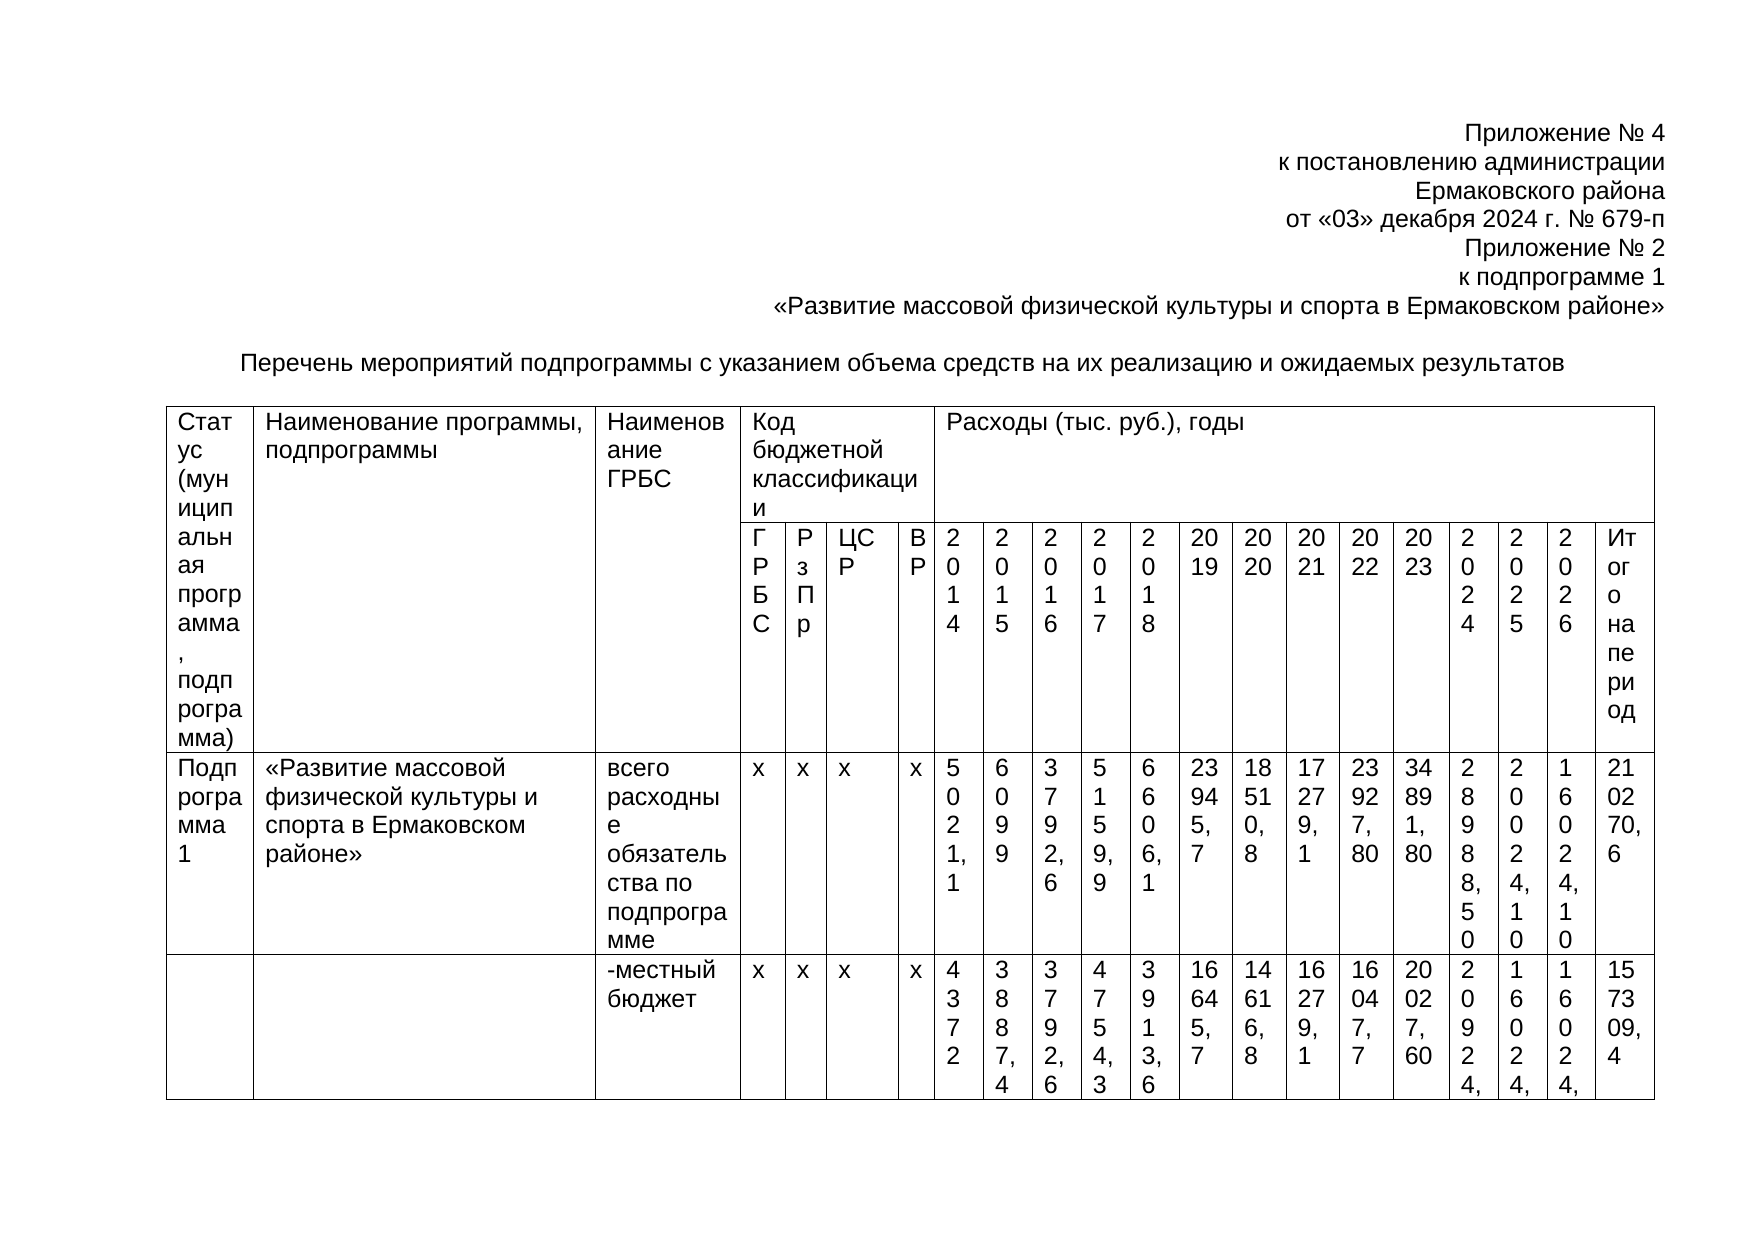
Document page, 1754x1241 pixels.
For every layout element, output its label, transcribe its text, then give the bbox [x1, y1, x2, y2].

text Перечень мероприятий подпрограммы с указанием объема средств на их реализацию и ожидаемых результатов [177, 348, 1665, 377]
text Ермаковского района [177, 176, 1665, 204]
table_cell [167, 955, 253, 1099]
table_cell 2017 [1082, 523, 1130, 752]
table_cell 4754,3 [1082, 955, 1130, 1099]
table_cell 2021 [1287, 523, 1339, 752]
table_cell Рз Пр [786, 523, 826, 752]
table_cell 2020 [1233, 523, 1286, 752]
table_cell 23945,7 [1180, 753, 1232, 954]
table_cell х [786, 955, 826, 1099]
table_cell 16 024,10 [1548, 955, 1595, 1099]
text Приложение № 4 [177, 118, 1665, 147]
table_cell 20 027,60 [1394, 955, 1449, 1099]
table_cell 4372 [935, 955, 983, 1099]
table_header Наименование программы, подпрограммы [254, 407, 595, 752]
table_cell 6606,1 [1131, 753, 1179, 954]
table_cell 3792,6 [1033, 955, 1081, 1099]
table_header Статус (муниципальная программа, подпрограмма) [167, 407, 253, 752]
table_cell 23 927,80 [1340, 753, 1393, 954]
table_cell «Развитие массовой физической культуры и спорта в Ермаковском районе» [254, 753, 595, 954]
table_cell 5159,9 [1082, 753, 1130, 954]
table_header Наименование ГРБС [596, 407, 740, 752]
table_cell 34 891,80 [1394, 753, 1449, 954]
table_cell х [786, 753, 826, 954]
table_cell -местный бюджет [596, 955, 740, 1099]
text к постановлению администрации [177, 147, 1665, 176]
table_cell 20 924,40 [1450, 955, 1498, 1099]
table_cell ВР [899, 523, 934, 752]
table_cell х [827, 955, 898, 1099]
table_cell 2014 [935, 523, 983, 752]
table_header Код бюджетной классификации [741, 407, 934, 522]
text Приложение № 2 [177, 233, 1665, 262]
table_cell 20 024,10 [1499, 753, 1547, 954]
table_cell 2026 [1548, 523, 1595, 752]
table_cell [254, 955, 595, 1099]
table_cell 2023 [1394, 523, 1449, 752]
table_cell 16 024,10 [1548, 753, 1595, 954]
table_cell х [827, 753, 898, 954]
text от «03» декабря 2024 г. № 679-п [177, 204, 1665, 233]
table_cell всего расходные обязательства по подпрограмме [596, 753, 740, 954]
table_cell 16047,7 [1340, 955, 1393, 1099]
text «Развитие массовой физической культуры и спорта в Ермаковском районе» [177, 291, 1665, 319]
table_cell Итого на период [1596, 523, 1654, 752]
table_cell х [899, 955, 934, 1099]
table_cell 2019 [1180, 523, 1232, 752]
table_cell 210270,6 [1596, 753, 1654, 954]
table_cell 3887,4 [984, 955, 1032, 1099]
table_cell 2024 [1450, 523, 1498, 752]
text к подпрограмме 1 [177, 262, 1665, 291]
table_cell 17279,1 [1287, 753, 1339, 954]
table_header Расходы (тыс. руб.), годы [935, 407, 1654, 522]
table_cell 16 024,10 [1499, 955, 1547, 1099]
table_cell 2015 [984, 523, 1032, 752]
table_cell 157309,4 [1596, 955, 1654, 1099]
table_cell 2016 [1033, 523, 1081, 752]
table_cell ГРБС [741, 523, 785, 752]
table_cell 3913,6 [1131, 955, 1179, 1099]
table_cell 2022 [1340, 523, 1393, 752]
table_cell х [899, 753, 934, 954]
table_cell 2025 [1499, 523, 1547, 752]
table_cell 14616,8 [1233, 955, 1286, 1099]
table_cell 5021,1 [935, 753, 983, 954]
table_cell х [741, 955, 785, 1099]
table_cell ЦСР [827, 523, 898, 752]
table_cell Подпрограмма 1 [167, 753, 253, 954]
table_cell х [741, 753, 785, 954]
table_cell 18510,8 [1233, 753, 1286, 954]
table_cell 6099 [984, 753, 1032, 954]
table_cell 28 988,50 [1450, 753, 1498, 954]
table_cell 16645,7 [1180, 955, 1232, 1099]
table_cell 16279,1 [1287, 955, 1339, 1099]
table_cell 2018 [1131, 523, 1179, 752]
table_cell 3792,6 [1033, 753, 1081, 954]
